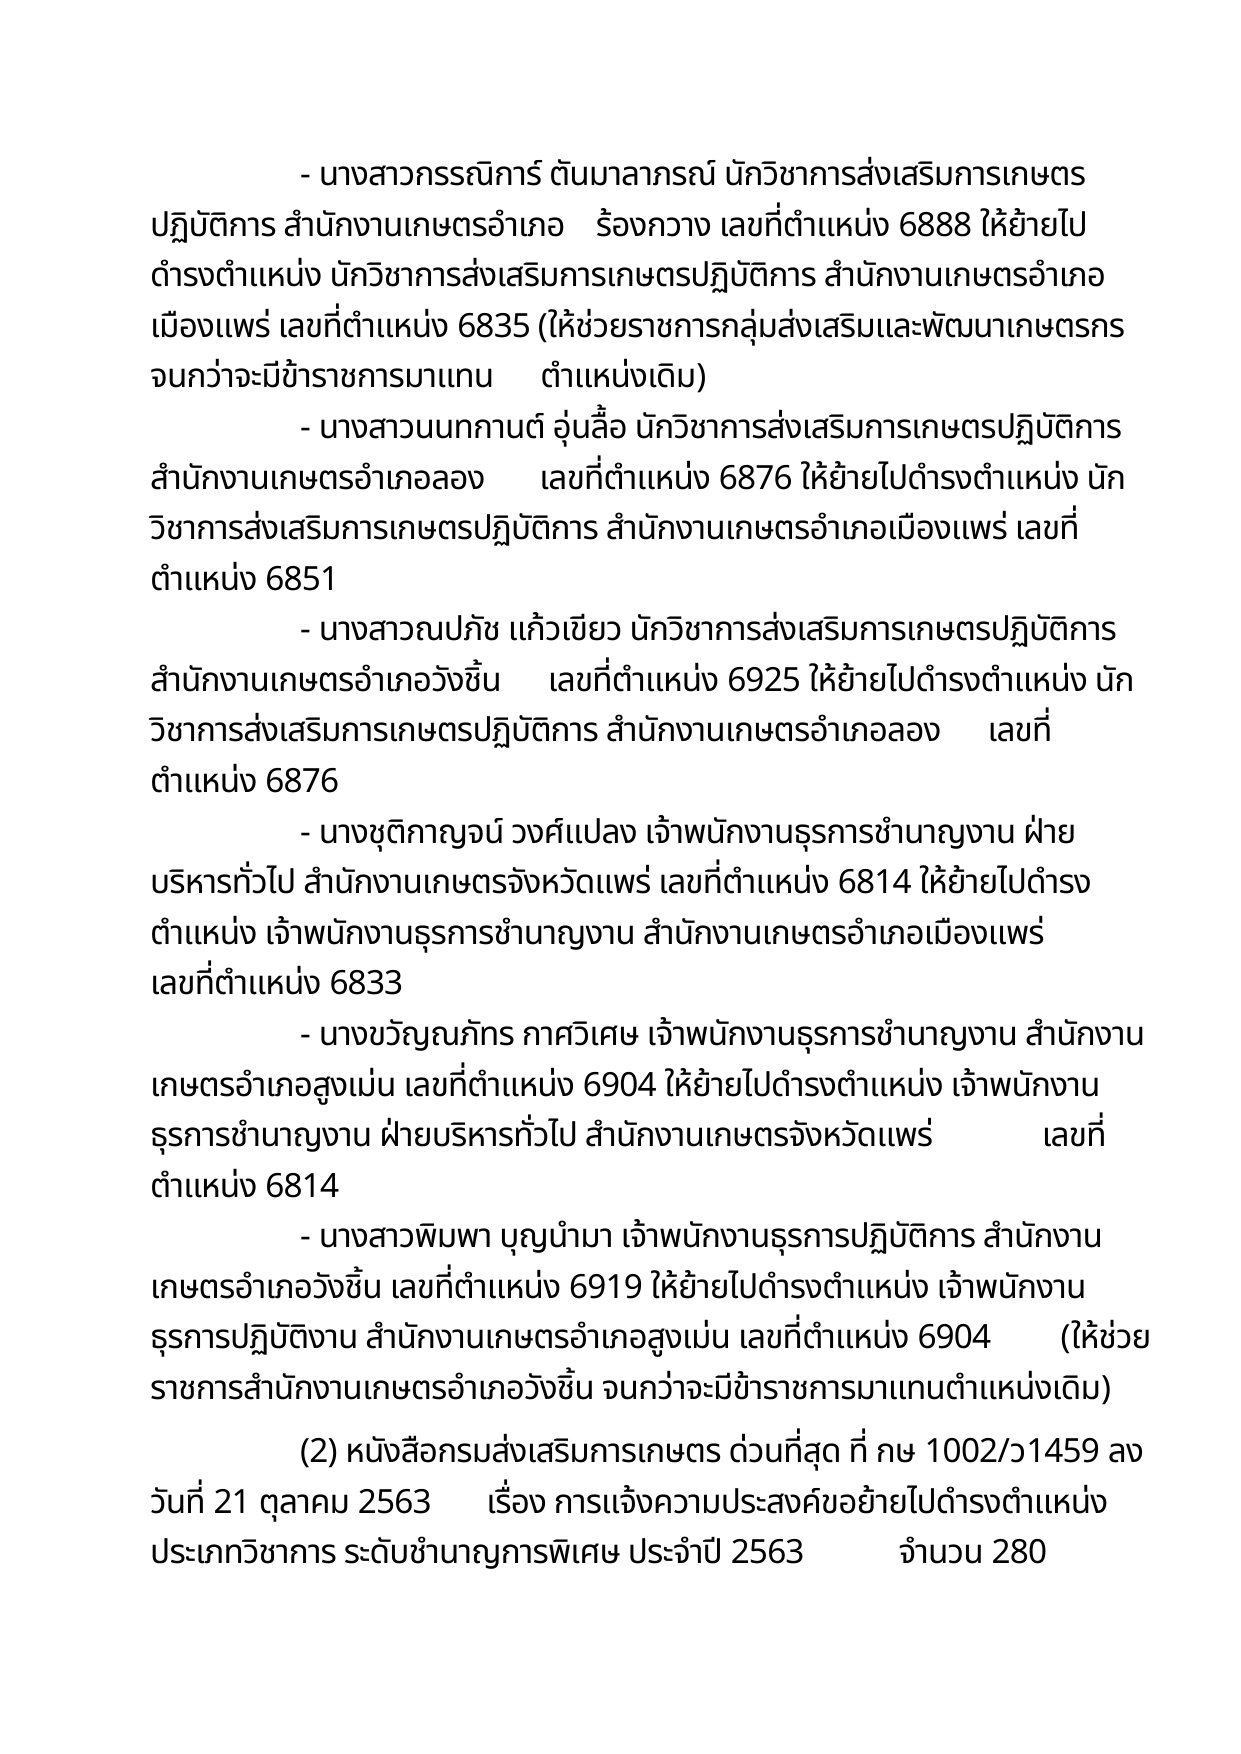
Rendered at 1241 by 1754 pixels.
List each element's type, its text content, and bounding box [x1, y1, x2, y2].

text - นางขวัญณภัทร กาศวิเศษ เจ้าพนักงานธุรการชำนาญงาน สำนักงานเกษตรอำเภอสูงเม่น เลขที่ตำแหน่ง 6904 ให้ย้ายไปดำรงตำแหน่ง เจ้าพนักงานธุรการชำนาญงาน ฝ่ายบริหารทั่วไป สำนักงานเกษตรจังหวัดแพร่ เลขที่ตำแหน่ง 6814 [150, 1010, 1152, 1212]
text - นางสาวพิมพา บุญนำมา เจ้าพนักงานธุรการปฏิบัติการ สำนักงานเกษตรอำเภอวังชิ้น เลขที่ตำแหน่ง 6919 ให้ย้ายไปดำรงตำแหน่ง เจ้าพนักงานธุรการปฏิบัติงาน สำนักงานเกษตรอำเภอสูงเม่น เลขที่ตำแหน่ง 6904 (ให้ช่วยราชการสำนักงานเกษตรอำเภอวังชิ้น จนกว่าจะมีข้าราชการมาแทนตำแหน่งเดิม) [150, 1212, 1152, 1414]
text - นางชุติกาญจน์ วงศ์แปลง เจ้าพนักงานธุรการชำนาญงาน ฝ่ายบริหารทั่วไป สำนักงานเกษตรจังหวัดแพร่ เลขที่ตำแหน่ง 6814 ให้ย้ายไปดำรงตำแหน่ง เจ้าพนักงานธุรการชำนาญงาน สำนักงานเกษตรอำเภอเมืองแพร่ เลขที่ตำแหน่ง 6833 [150, 807, 1152, 1010]
text - นางสาวนนทกานต์ อุ่นลื้อ นักวิชาการส่งเสริมการเกษตรปฏิบัติการ สำนักงานเกษตรอำเภอลอง เลขที่ตำแหน่ง 6876 ให้ย้ายไปดำรงตำแหน่ง นักวิชาการส่งเสริมการเกษตรปฏิบัติการ สำนักงานเกษตรอำเภอเมืองแพร่ เลขที่ตำแหน่ง 6851 [150, 403, 1152, 605]
text - นางสาวณปภัช แก้วเขียว นักวิชาการส่งเสริมการเกษตรปฏิบัติการ สำนักงานเกษตรอำเภอวังชิ้น เลขที่ตำแหน่ง 6925 ให้ย้ายไปดำรงตำแหน่ง นักวิชาการส่งเสริมการเกษตรปฏิบัติการ สำนักงานเกษตรอำเภอลอง เลขที่ตำแหน่ง 6876 [150, 605, 1152, 807]
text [150, 1427, 1152, 1579]
text - นางสาวกรรณิการ์ ตันมาลาภรณ์ นักวิชาการส่งเสริมการเกษตรปฏิบัติการ สำนักงานเกษตรอำเภอ ร้องกวาง เลขที่ตำแหน่ง 6888 ให้ย้ายไปดำรงตำแหน่ง นักวิชาการส่งเสริมการเกษตรปฏิบัติการ สำนักงานเกษตรอำเภอ เมืองแพร่ เลขที่ตำแหน่ง 6835 (ให้ช่วยราชการกลุ่มส่งเสริมและพัฒนาเกษตรกร จนกว่าจะมีข้าราชการมาแทน ตำแหน่งเดิม) [150, 150, 1152, 403]
